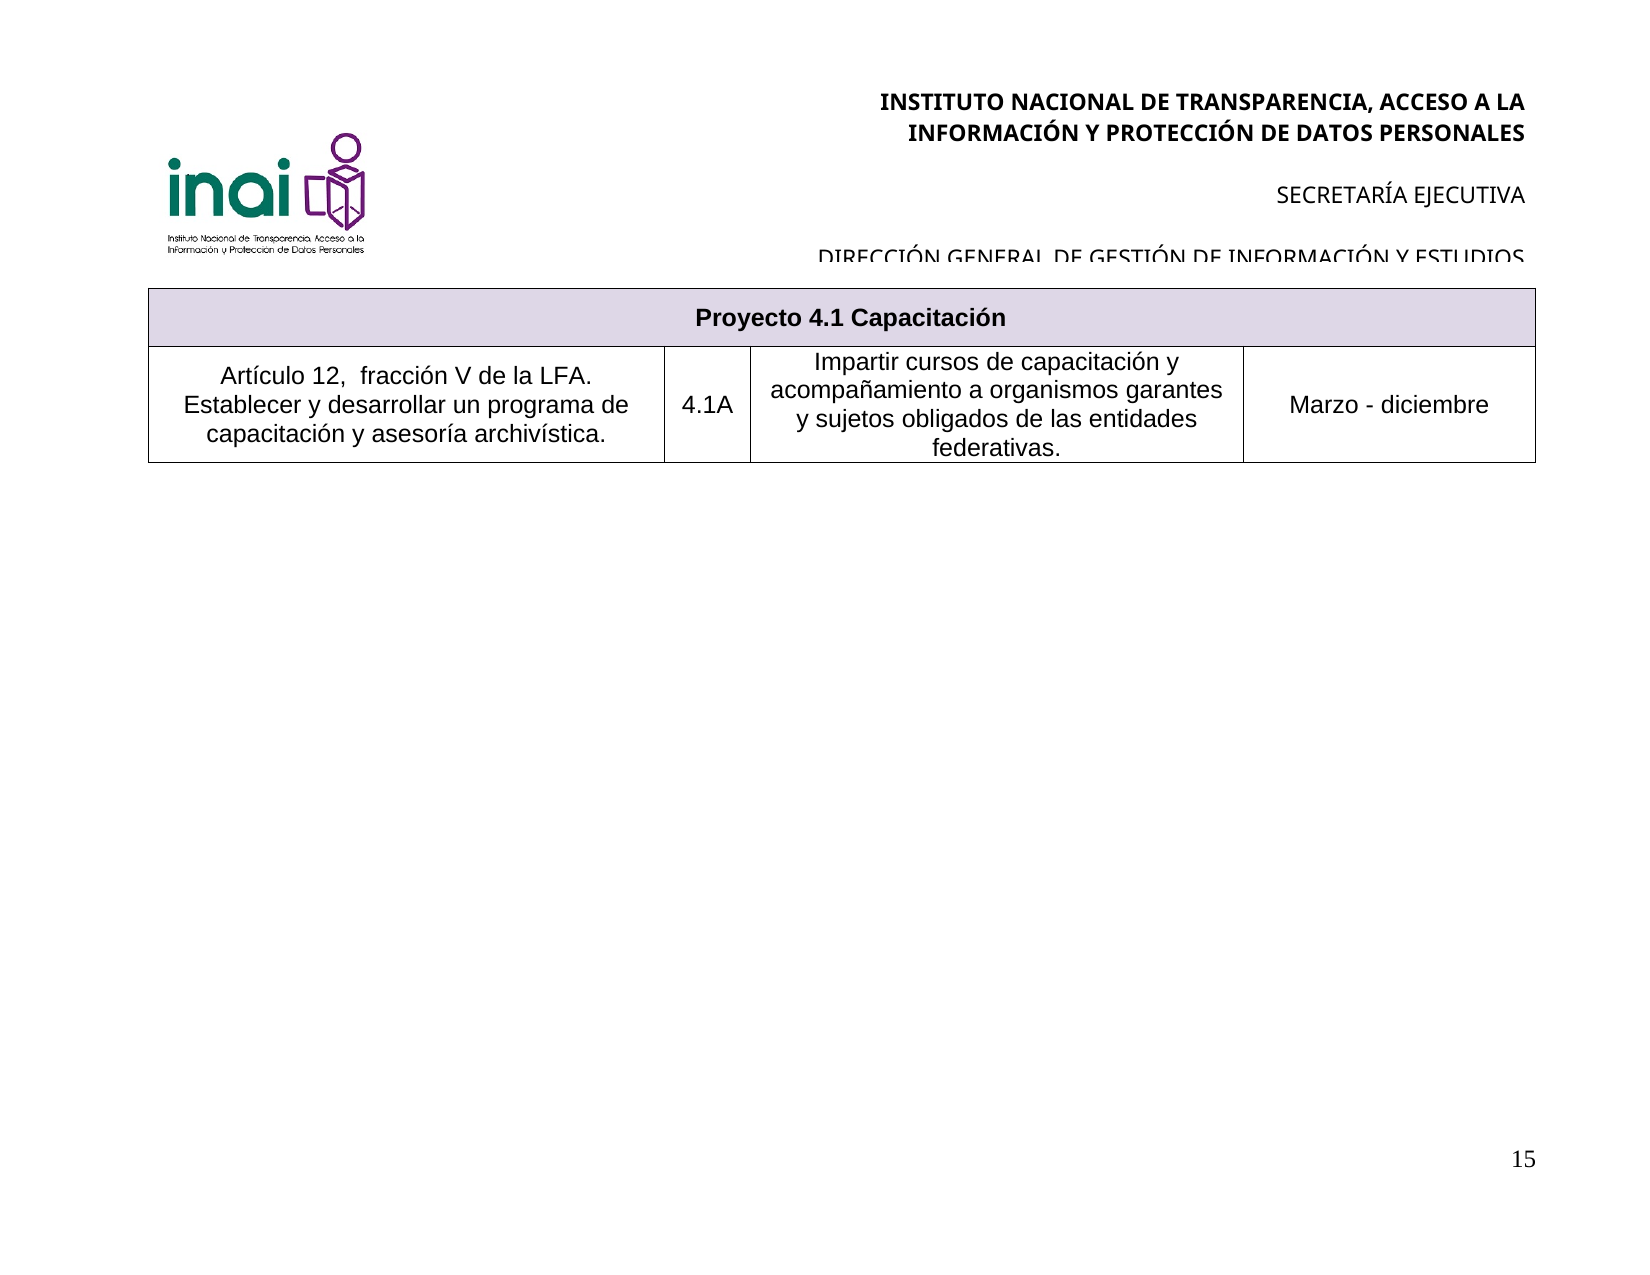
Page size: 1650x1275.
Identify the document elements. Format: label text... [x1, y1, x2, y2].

table_header Proyecto 4.1 Capacitación [149, 289, 1535, 346]
table_cell Marzo - diciembre [1244, 347, 1535, 462]
picture [147, 107, 380, 288]
table_cell Artículo 12, fracción V de la LFA. Establecer y desarrollar un programa de capacitación y asesoría archivística. [149, 347, 664, 462]
table_cell Impartir cursos de capacitación y acompañamiento a organismos garantes y sujetos obligados de las entidades federativas. [751, 347, 1243, 462]
table_cell 4.1A [665, 347, 750, 462]
